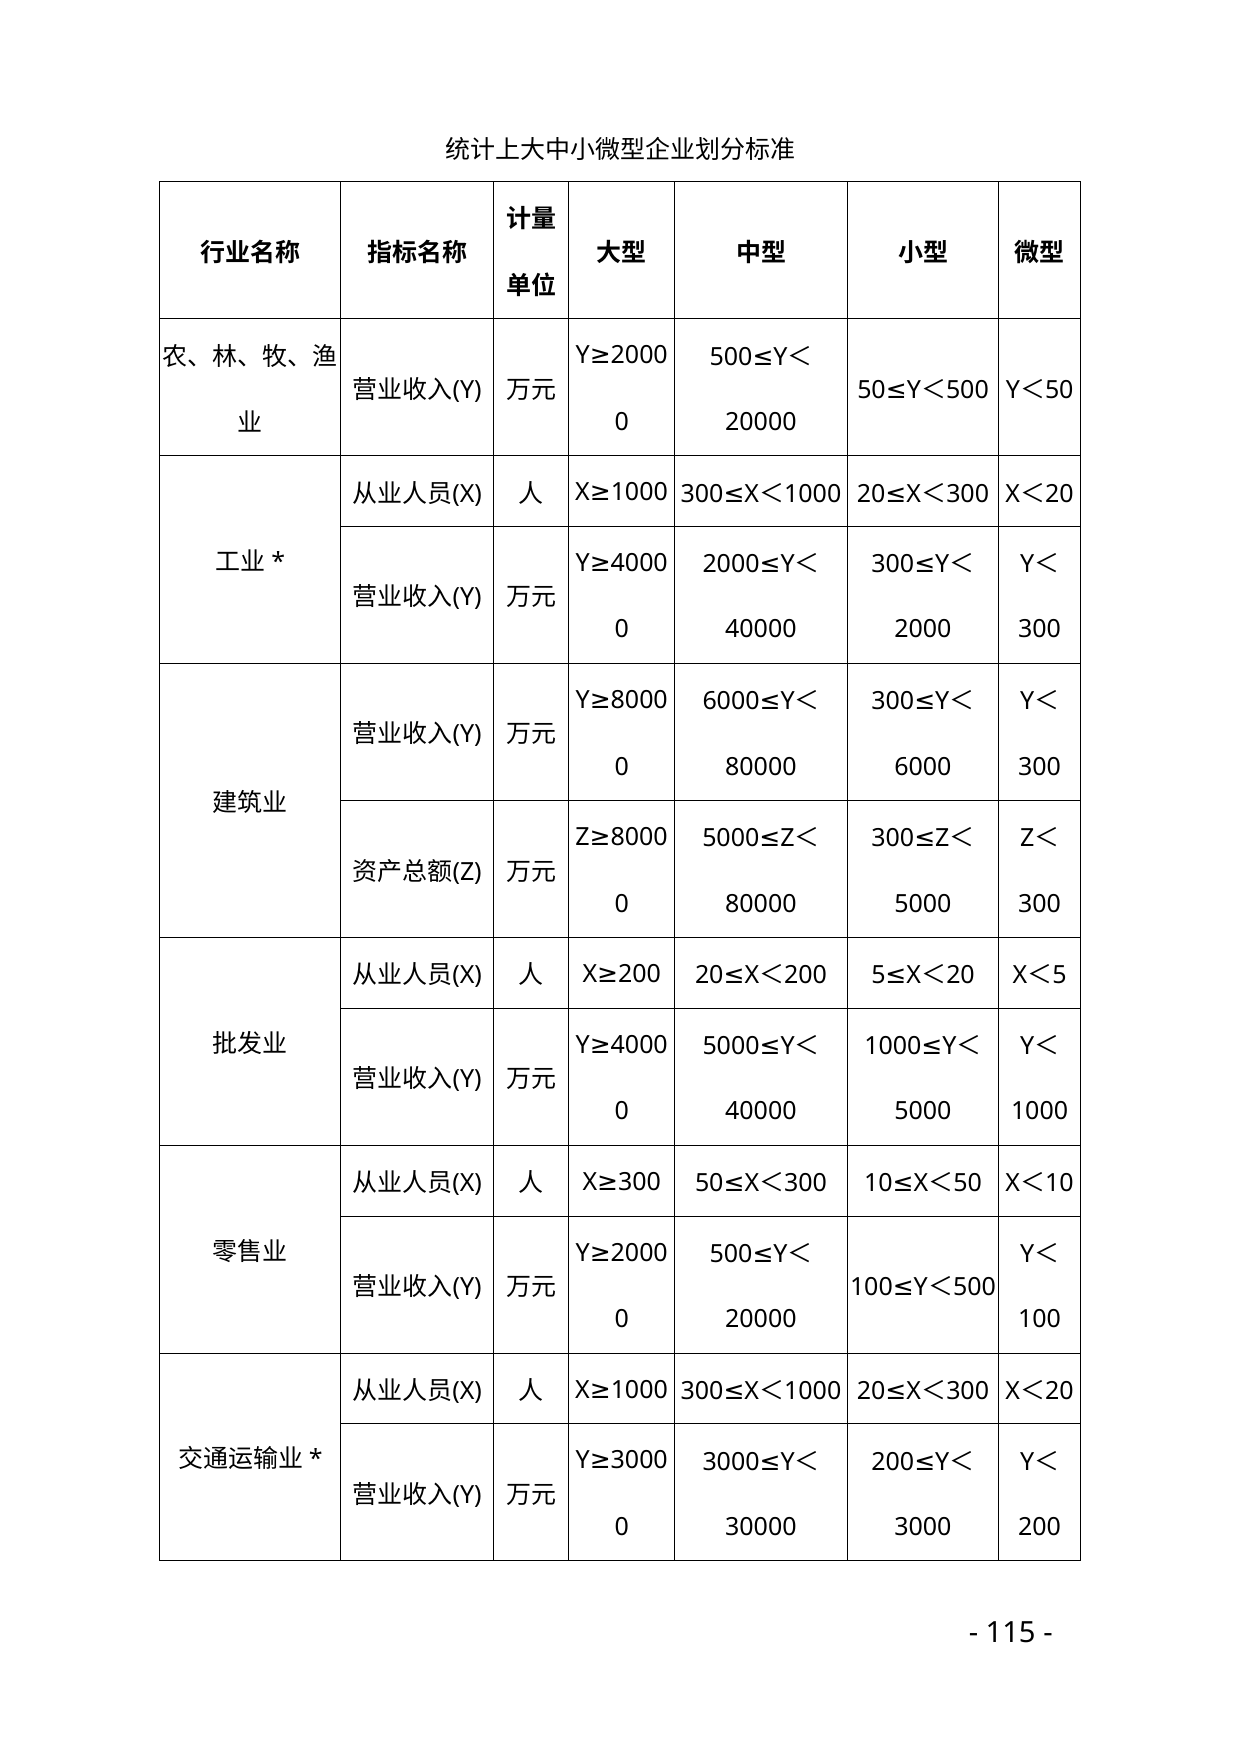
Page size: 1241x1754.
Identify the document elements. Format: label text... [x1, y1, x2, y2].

table_cell 20≤X＜300 [848, 456, 998, 526]
table_header 小型 [848, 182, 998, 318]
table_cell 万元 [494, 527, 568, 663]
table_cell 资产总额(Z) [341, 801, 493, 937]
table_cell 交通运输业 * [160, 1354, 340, 1560]
table_cell 300≤Y＜2000 [848, 527, 998, 663]
table_cell 工业 * [160, 456, 340, 663]
table_cell 万元 [494, 664, 568, 800]
table_cell Y≥80000 [569, 664, 674, 800]
table_cell 人 [494, 1354, 568, 1423]
table_cell 万元 [494, 319, 568, 455]
table_cell 万元 [494, 1009, 568, 1145]
table_cell 5000≤Z＜80000 [675, 801, 847, 937]
table_cell Z＜300 [999, 801, 1080, 937]
table_cell 500≤Y＜20000 [675, 319, 847, 455]
table_cell X≥200 [569, 938, 674, 1008]
table_cell Y＜300 [999, 527, 1080, 663]
table_cell X≥1000 [569, 1354, 674, 1423]
table_cell Z≥80000 [569, 801, 674, 937]
table_cell 20≤X＜300 [848, 1354, 998, 1423]
text 统计上大中小微型企业划分标准 [188, 115, 1052, 181]
table_cell 营业收入(Y) [341, 527, 493, 663]
table_cell X＜20 [999, 456, 1080, 526]
table_cell 建筑业 [160, 664, 340, 937]
table_cell Y＜100 [999, 1217, 1080, 1353]
table_cell 3000≤Y＜30000 [675, 1424, 847, 1560]
table_cell 万元 [494, 801, 568, 937]
table_cell 5000≤Y＜40000 [675, 1009, 847, 1145]
table_cell X＜20 [999, 1354, 1080, 1423]
table_cell 零售业 [160, 1146, 340, 1353]
table_cell 500≤Y＜20000 [675, 1217, 847, 1353]
table_cell 20≤X＜200 [675, 938, 847, 1008]
table_cell Y≥40000 [569, 1009, 674, 1145]
table_cell 从业人员(X) [341, 456, 493, 526]
table_cell 300≤Y＜6000 [848, 664, 998, 800]
table_cell X≥300 [569, 1146, 674, 1216]
table_cell 2000≤Y＜40000 [675, 527, 847, 663]
table_cell 万元 [494, 1217, 568, 1353]
table_cell X≥1000 [569, 456, 674, 526]
table_header 微型 [999, 182, 1080, 318]
table_cell X＜10 [999, 1146, 1080, 1216]
table_header 指标名称 [341, 182, 493, 318]
table_cell 1000≤Y＜5000 [848, 1009, 998, 1145]
table_cell Y＜50 [999, 319, 1080, 455]
table_cell Y＜200 [999, 1424, 1080, 1560]
table_cell 5≤X＜20 [848, 938, 998, 1008]
table_cell 50≤Y＜500 [848, 319, 998, 455]
table_cell 从业人员(X) [341, 1146, 493, 1216]
table_header 大型 [569, 182, 674, 318]
table_cell Y≥40000 [569, 527, 674, 663]
table_cell 10≤X＜50 [848, 1146, 998, 1216]
table_cell 营业收入(Y) [341, 1009, 493, 1145]
table_cell 人 [494, 1146, 568, 1216]
table_cell X＜5 [999, 938, 1080, 1008]
table_cell 6000≤Y＜80000 [675, 664, 847, 800]
table_cell 300≤X＜1000 [675, 456, 847, 526]
table_cell 人 [494, 938, 568, 1008]
table_cell 营业收入(Y) [341, 1424, 493, 1560]
table_cell 万元 [494, 1424, 568, 1560]
table_header 行业名称 [160, 182, 340, 318]
table_cell 300≤Z＜5000 [848, 801, 998, 937]
table_cell Y≥30000 [569, 1424, 674, 1560]
table_cell 从业人员(X) [341, 1354, 493, 1423]
table_cell Y≥20000 [569, 1217, 674, 1353]
table_cell 200≤Y＜3000 [848, 1424, 998, 1560]
table_cell 人 [494, 456, 568, 526]
table_header 计量 单位 [494, 182, 568, 318]
table_cell 营业收入(Y) [341, 1217, 493, 1353]
table_cell 批发业 [160, 938, 340, 1145]
table_cell 农、林、牧、渔业 [160, 319, 340, 455]
table_cell 100≤Y＜500 [848, 1217, 998, 1353]
table_cell 50≤X＜300 [675, 1146, 847, 1216]
table_cell Y＜300 [999, 664, 1080, 800]
table_cell 营业收入(Y) [341, 319, 493, 455]
table_header 中型 [675, 182, 847, 318]
table_cell Y＜1000 [999, 1009, 1080, 1145]
table_cell 营业收入(Y) [341, 664, 493, 800]
table_cell 从业人员(X) [341, 938, 493, 1008]
table_cell Y≥20000 [569, 319, 674, 455]
table_cell 300≤X＜1000 [675, 1354, 847, 1423]
